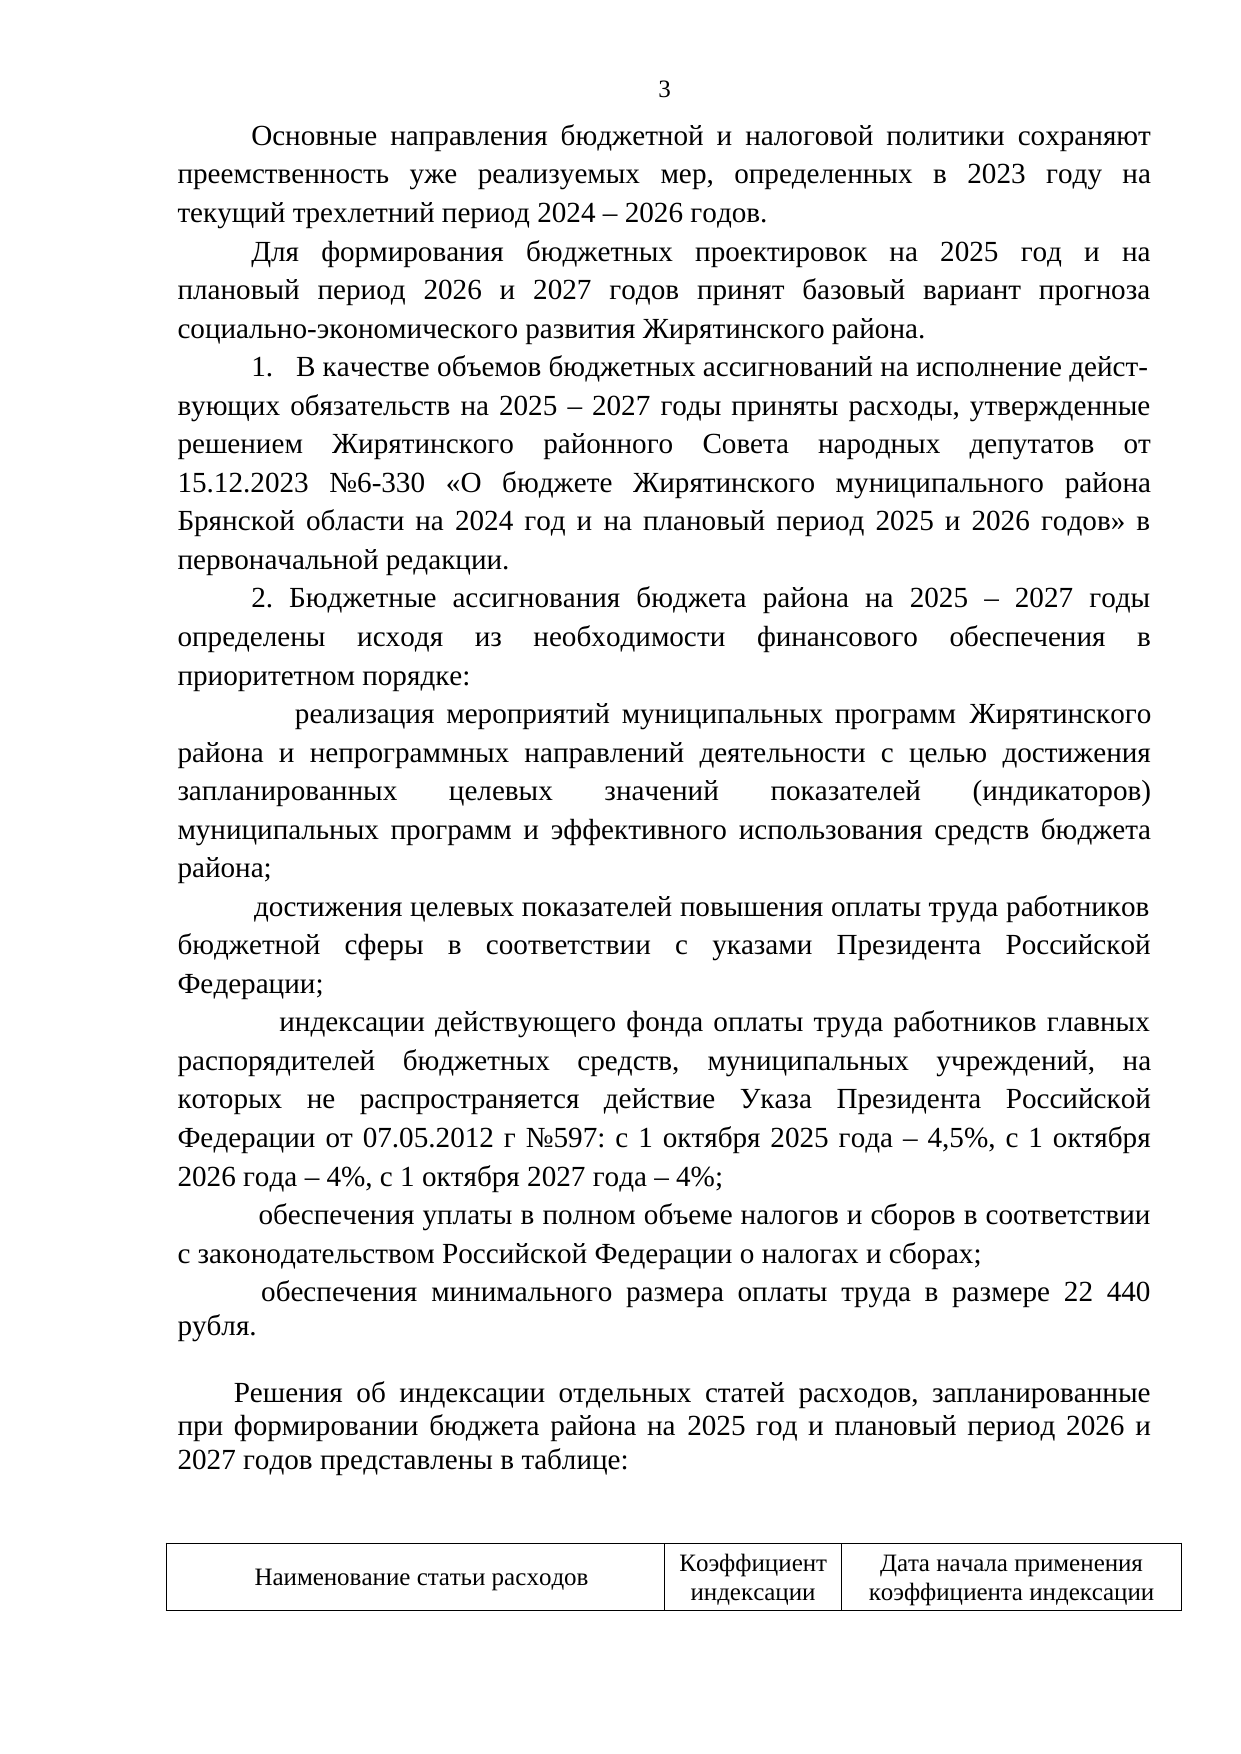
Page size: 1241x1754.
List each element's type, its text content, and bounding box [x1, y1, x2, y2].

table_header Дата начала применения коэффициента индексации [842, 1544, 1181, 1609]
table_header Наименование статьи расходов [167, 1544, 664, 1609]
text обеспечения уплаты в полном объеме налогов и сборов в соответствии с законодательством Российской Федерации о налогах и сборах; [177, 1197, 1152, 1269]
text 2. Бюджетные ассигнования бюджета района на 2025 – 2027 годы определены исходя из необходимости финансового обеспечения в приоритетном порядке: [177, 581, 1152, 691]
text реализация мероприятий муниципальных программ Жирятинского района и непрограммных направлений деятельности с целью достижения запланированных целевых значений показателей (индикаторов) муниципальных программ и эффективного использования средств бюджета района; [177, 696, 1152, 884]
text Для формирования бюджетных проектировок на 2025 год и на плановый период 2026 и 2027 годов принят базовый вариант прогноза социально-экономического развития Жирятинского района. [177, 234, 1152, 344]
text вующих обязательств на 2025 – 2027 годы приняты расходы, утвержденные решением Жирятинского районного Совета народных депутатов от 15.12.2023 №6-330 «О бюджете Жирятинского муниципального района Брянской области на 2024 год и на плановый период 2025 и 2026 годов» в первоначальной редакции. [177, 388, 1152, 576]
text обеспечения минимального размера оплаты труда в размере 22 440 рубля. [177, 1274, 1152, 1341]
list В качестве объемов бюджетных ассигнований на исполнение дейст- [251, 349, 1152, 383]
text индексации действующего фонда оплаты труда работников главных распорядителей бюджетных средств, муниципальных учреждений, на которых не распространяется действие Указа Президента Российской Федерации от 07.05.2012 г №597: с 1 октября 2025 года – 4,5%, с 1 октября 2026 года – 4%, с 1 октября 2027 года – 4%; [177, 1004, 1152, 1192]
text достижения целевых показателей повышения оплаты труда работников бюджетной сферы в соответствии с указами Президента Российской Федерации; [177, 889, 1152, 999]
text Основные направления бюджетной и налоговой политики сохраняют преемственность уже реализуемых мер, определенных в 2023 году на текущий трехлетний период 2024 – 2026 годов. [177, 118, 1152, 229]
table_header Коэффициент индексации [665, 1544, 841, 1609]
text Решения об индексации отдельных статей расходов, запланированные при формировании бюджета района на 2025 год и плановый период 2026 и 2027 годов представлены в таблице: [177, 1375, 1152, 1476]
